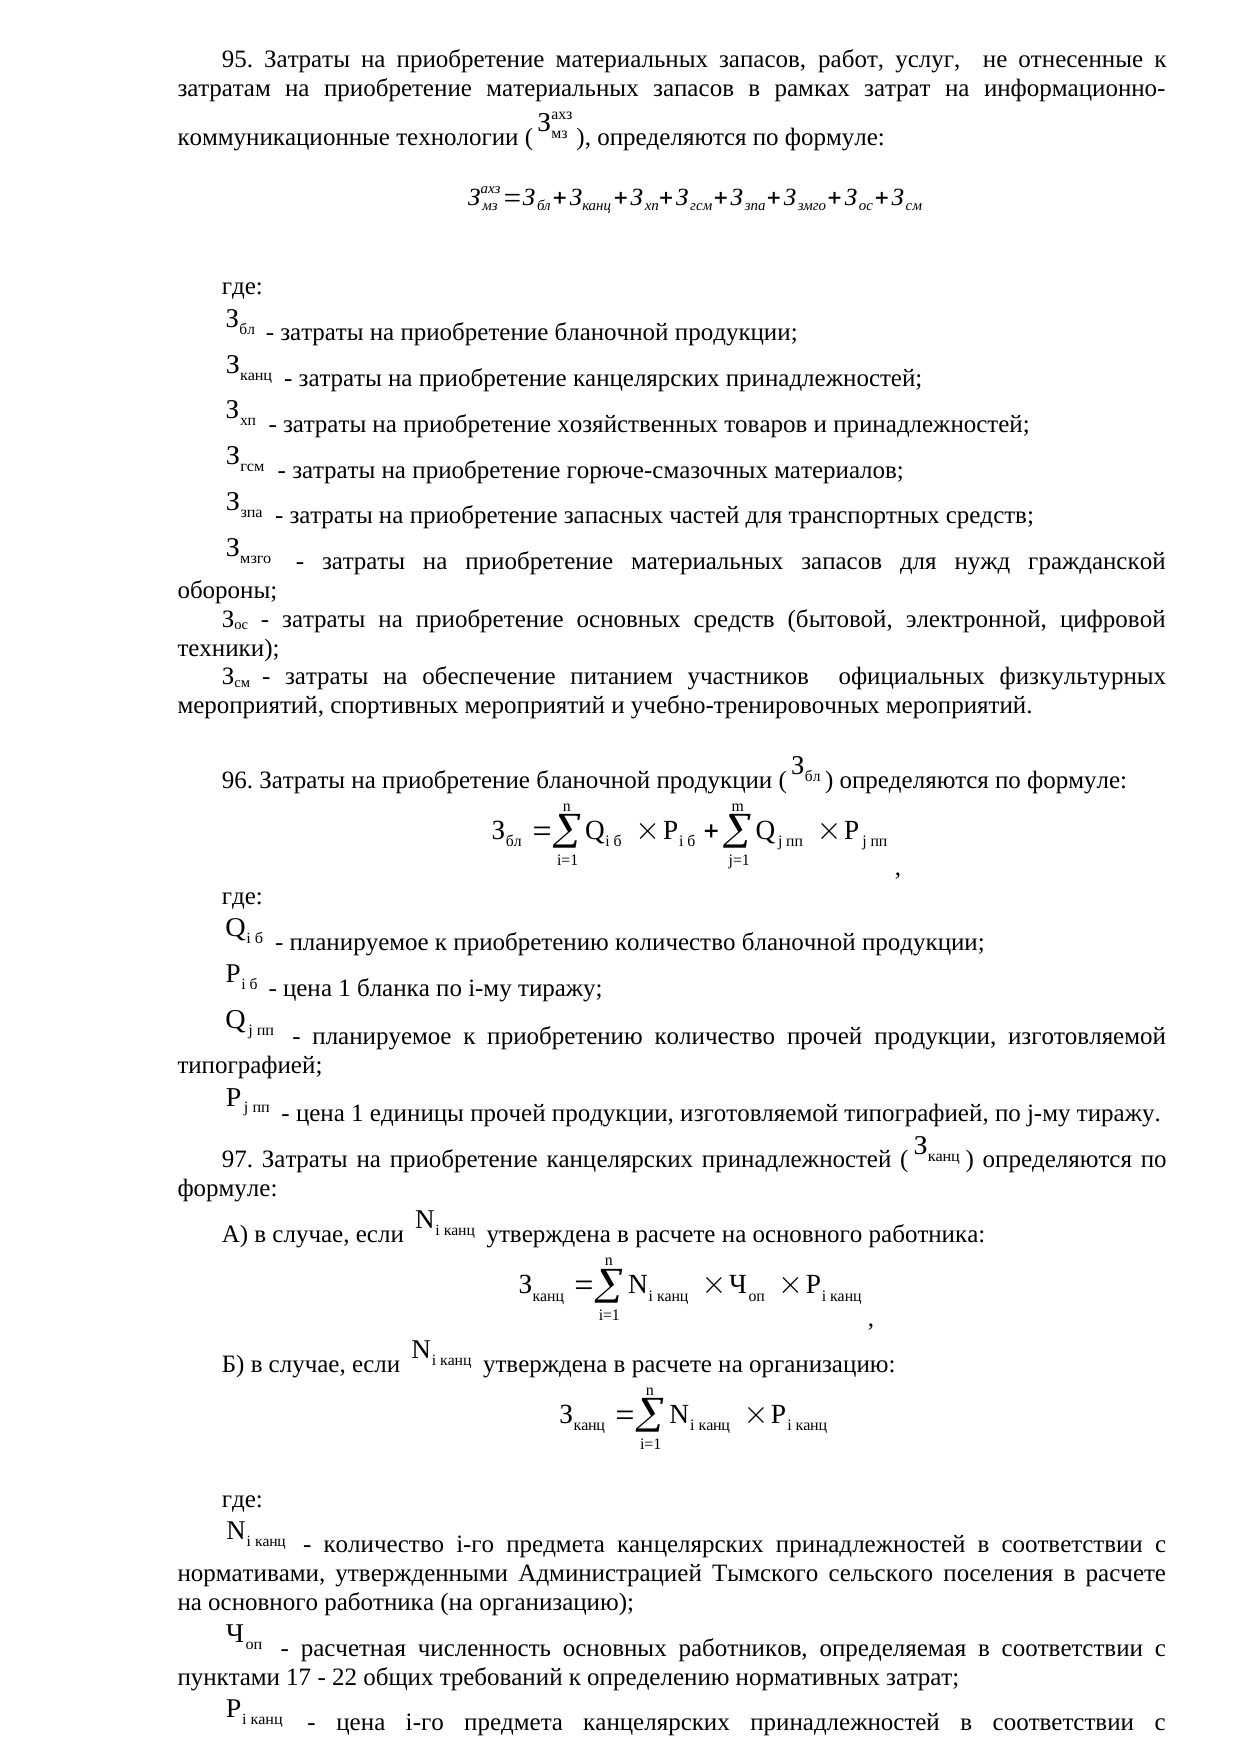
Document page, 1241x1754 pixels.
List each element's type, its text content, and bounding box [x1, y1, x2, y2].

text - затраты на приобретение бланочной продукции; [177, 300, 1167, 346]
text Зос - затраты на приобретение основных средств (бытовой, электронной, цифровой техники); [177, 604, 1167, 661]
text - цена 1 бланка по i-му тиражу; [177, 956, 1167, 1002]
text Б) в случае, если утверждена в расчете на организацию: [177, 1331, 1167, 1377]
text где: [177, 1484, 1167, 1512]
text , [177, 1248, 1167, 1331]
text - затраты на приобретение запасных частей для транспортных средств; [177, 483, 1167, 529]
text - затраты на приобретение хозяйственных товаров и принадлежностей; [177, 392, 1167, 438]
text где: [177, 271, 1167, 300]
text 95. Затраты на приобретение материальных запасов, работ, услуг, не отнесенные к затратам на приобретение материальных запасов в рамках затрат на информационно-коммуникационные технологии (), определяются по формуле: [177, 44, 1167, 150]
text - цена 1 единицы прочей продукции, изготовляемой типографией, по j-му тиражу. [177, 1079, 1167, 1127]
text 97. Затраты на приобретение канцелярских принадлежностей () определяются по формуле: [177, 1127, 1167, 1202]
text А) в случае, если утверждена в расчете на основного работника: [177, 1202, 1167, 1248]
text - количество i-го предмета канцелярских принадлежностей в соответствии с нормативами, утвержденными Администрацией Тымского сельского поселения в расчете на основного работника (на организацию); [177, 1512, 1167, 1616]
text - планируемое к приобретению количество бланочной продукции; [177, 910, 1167, 956]
text Зсм - затраты на обеспечение питанием участников официальных физкультурных мероприятий, спортивных мероприятий и учебно-тренировочных мероприятий. [177, 661, 1167, 719]
text - затраты на приобретение канцелярских принадлежностей; [177, 346, 1167, 392]
text - затраты на приобретение материальных запасов для нужд гражданской обороны; [177, 529, 1167, 604]
text , [177, 793, 1167, 881]
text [177, 1690, 1167, 1736]
text - расчетная численность основных работников, определяемая в соответствии с пунктами 17 - 22 общих требований к определению нормативных затрат; [177, 1616, 1167, 1690]
text - планируемое к приобретению количество прочей продукции, изготовляемой типографией; [177, 1002, 1167, 1079]
text - затраты на приобретение горюче-смазочных материалов; [177, 438, 1167, 483]
text 96. Затраты на приобретение бланочной продукции () определяются по формуле: [177, 748, 1167, 793]
text где: [177, 881, 1167, 910]
